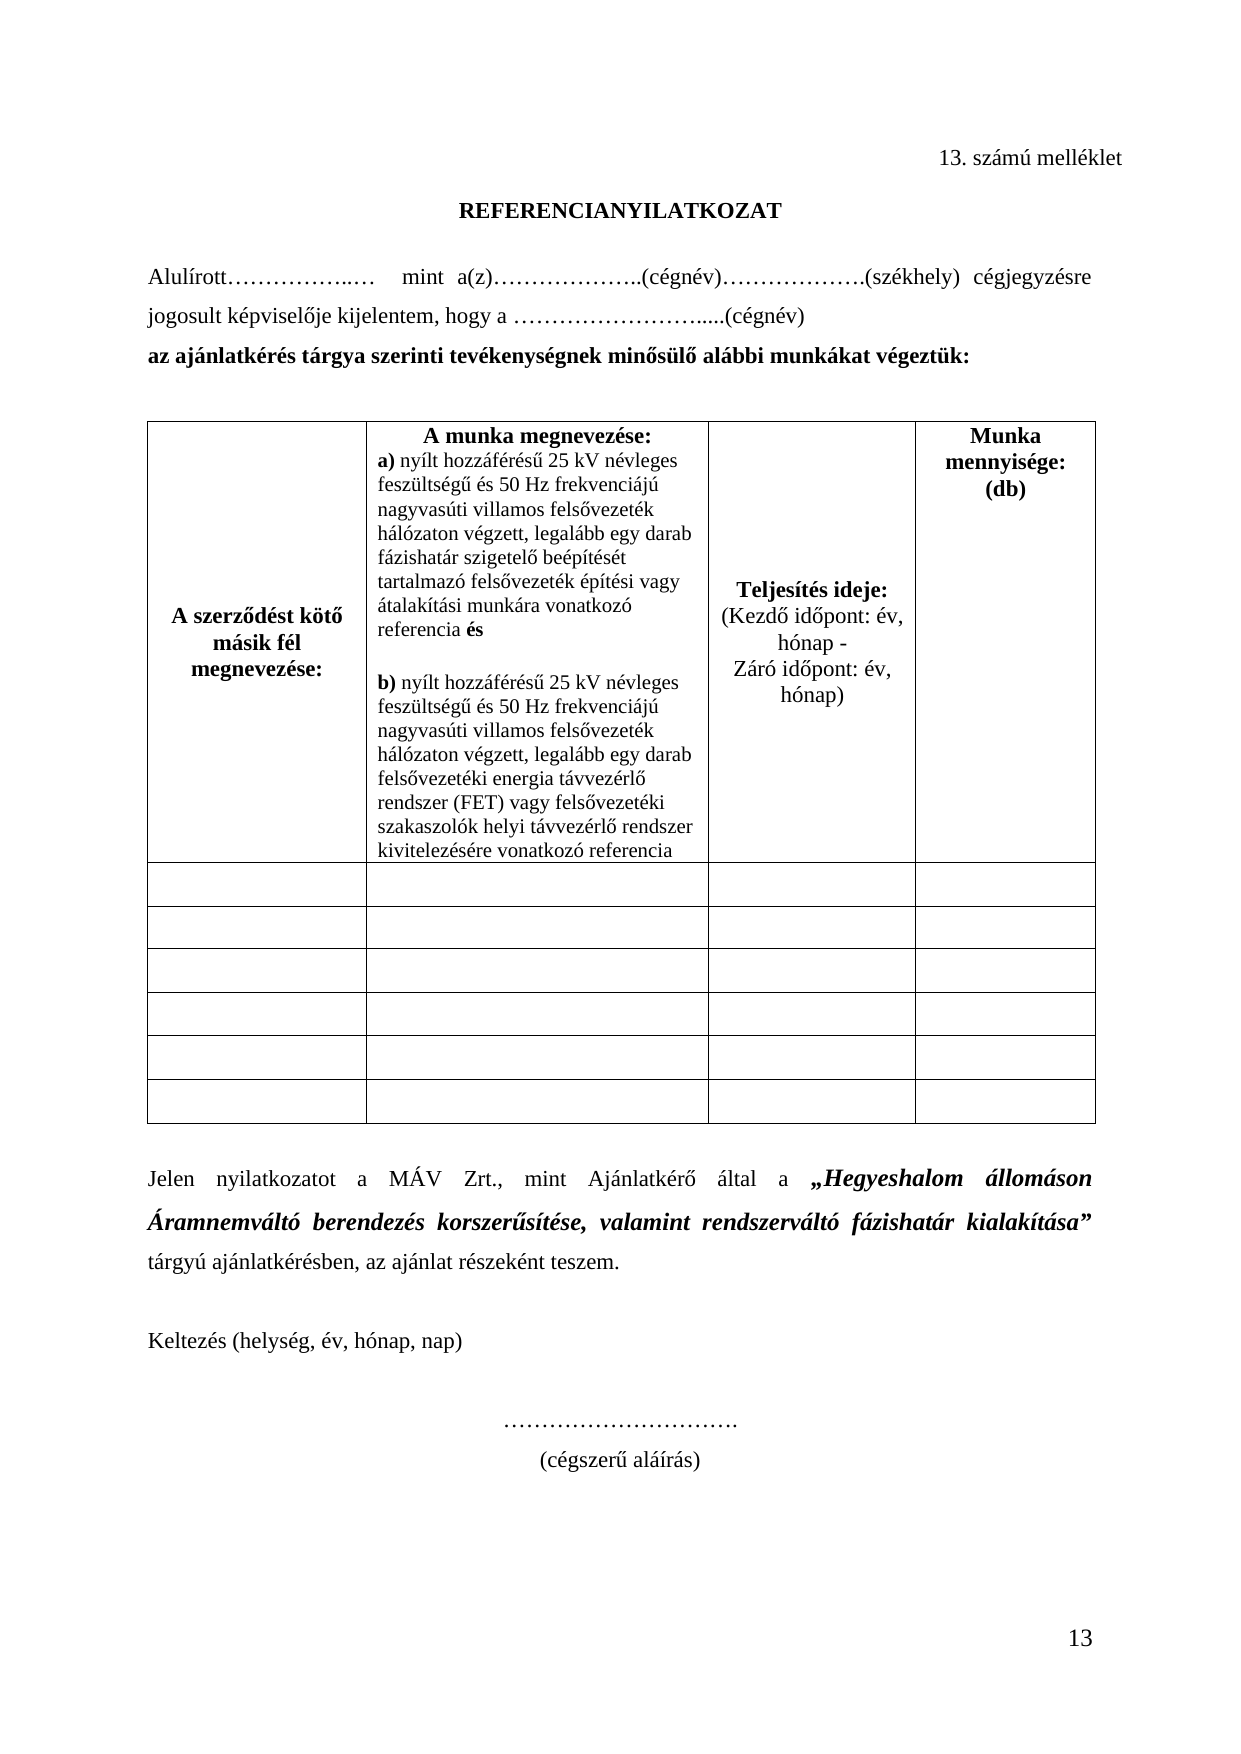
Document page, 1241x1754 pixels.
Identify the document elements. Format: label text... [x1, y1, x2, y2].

table_header A szerződést kötő másik fél megnevezése: [148, 422, 366, 862]
table_cell [709, 993, 915, 1035]
text …………………………. [148, 1406, 1092, 1433]
table_cell [367, 993, 708, 1035]
table_header Teljesítés ideje: (Kezdő időpont: év, hónap - Záró időpont: év, hónap) [709, 422, 915, 862]
table_cell [148, 949, 366, 992]
table_cell [148, 863, 366, 906]
table_cell [148, 1080, 366, 1123]
table_cell [367, 907, 708, 948]
text Jelen nyilatkozatot a MÁV Zrt., mint Ajánlatkérő által a „Hegyeshalom állomáson Áramnemváltó berendezés korszerűsítése, valamint rendszerváltó fázishatár kialakítása” tárgyú ajánlatkérésben, az ajánlat részeként teszem. [148, 1163, 1092, 1275]
table_cell [367, 863, 708, 906]
text (cégszerű aláírás) [148, 1446, 1092, 1472]
table_cell [709, 863, 915, 906]
table_cell [709, 1080, 915, 1123]
text Alulírott……………..… mint a(z)………………..(cégnév)……………….(székhely) cégjegyzésre jogosult képviselője kijelentem, hogy a …………………….....(cégnév) [148, 263, 1092, 329]
table_cell [916, 993, 1095, 1035]
table_header Munka mennyisége: (db) [916, 422, 1095, 862]
table_cell [148, 907, 366, 948]
table_cell [916, 1080, 1095, 1123]
table_cell [709, 1036, 915, 1079]
table_cell [367, 1080, 708, 1123]
table_cell [916, 949, 1095, 992]
table_cell [367, 949, 708, 992]
text REFERENCIANYILATKOZAT [148, 197, 1092, 223]
table_cell [367, 1036, 708, 1079]
text Keltezés (helység, év, hónap, nap) [148, 1327, 1092, 1354]
table_cell [709, 907, 915, 948]
table_cell [148, 1036, 366, 1079]
text 13. számú melléklet [185, 144, 1122, 171]
table_cell [916, 907, 1095, 948]
table_header A munka megnevezése: a) nyílt hozzáférésű 25 kV névleges feszültségű és 50 Hz frekvenciájú nagyvasúti villamos felsővezeték hálózaton végzett, legalább egy darab fázishatár szigetelő beépítését tartalmazó felsővezeték építési vagy átalakítási munkára vonatkozó referencia és b) nyílt hozzáférésű 25 kV névleges feszültségű és 50 Hz frekvenciájú nagyvasúti villamos felsővezeték hálózaton végzett, legalább egy darab felsővezetéki energia távvezérlő rendszer (FET) vagy felsővezetéki szakaszolók helyi távvezérlő rendszer kivitelezésére vonatkozó referencia [367, 422, 708, 862]
text az ajánlatkérés tárgya szerinti tevékenységnek minősülő alábbi munkákat végeztük: [148, 342, 1092, 368]
table_cell [709, 949, 915, 992]
table_cell [916, 1036, 1095, 1079]
table_cell [916, 863, 1095, 906]
table_cell [148, 993, 366, 1035]
